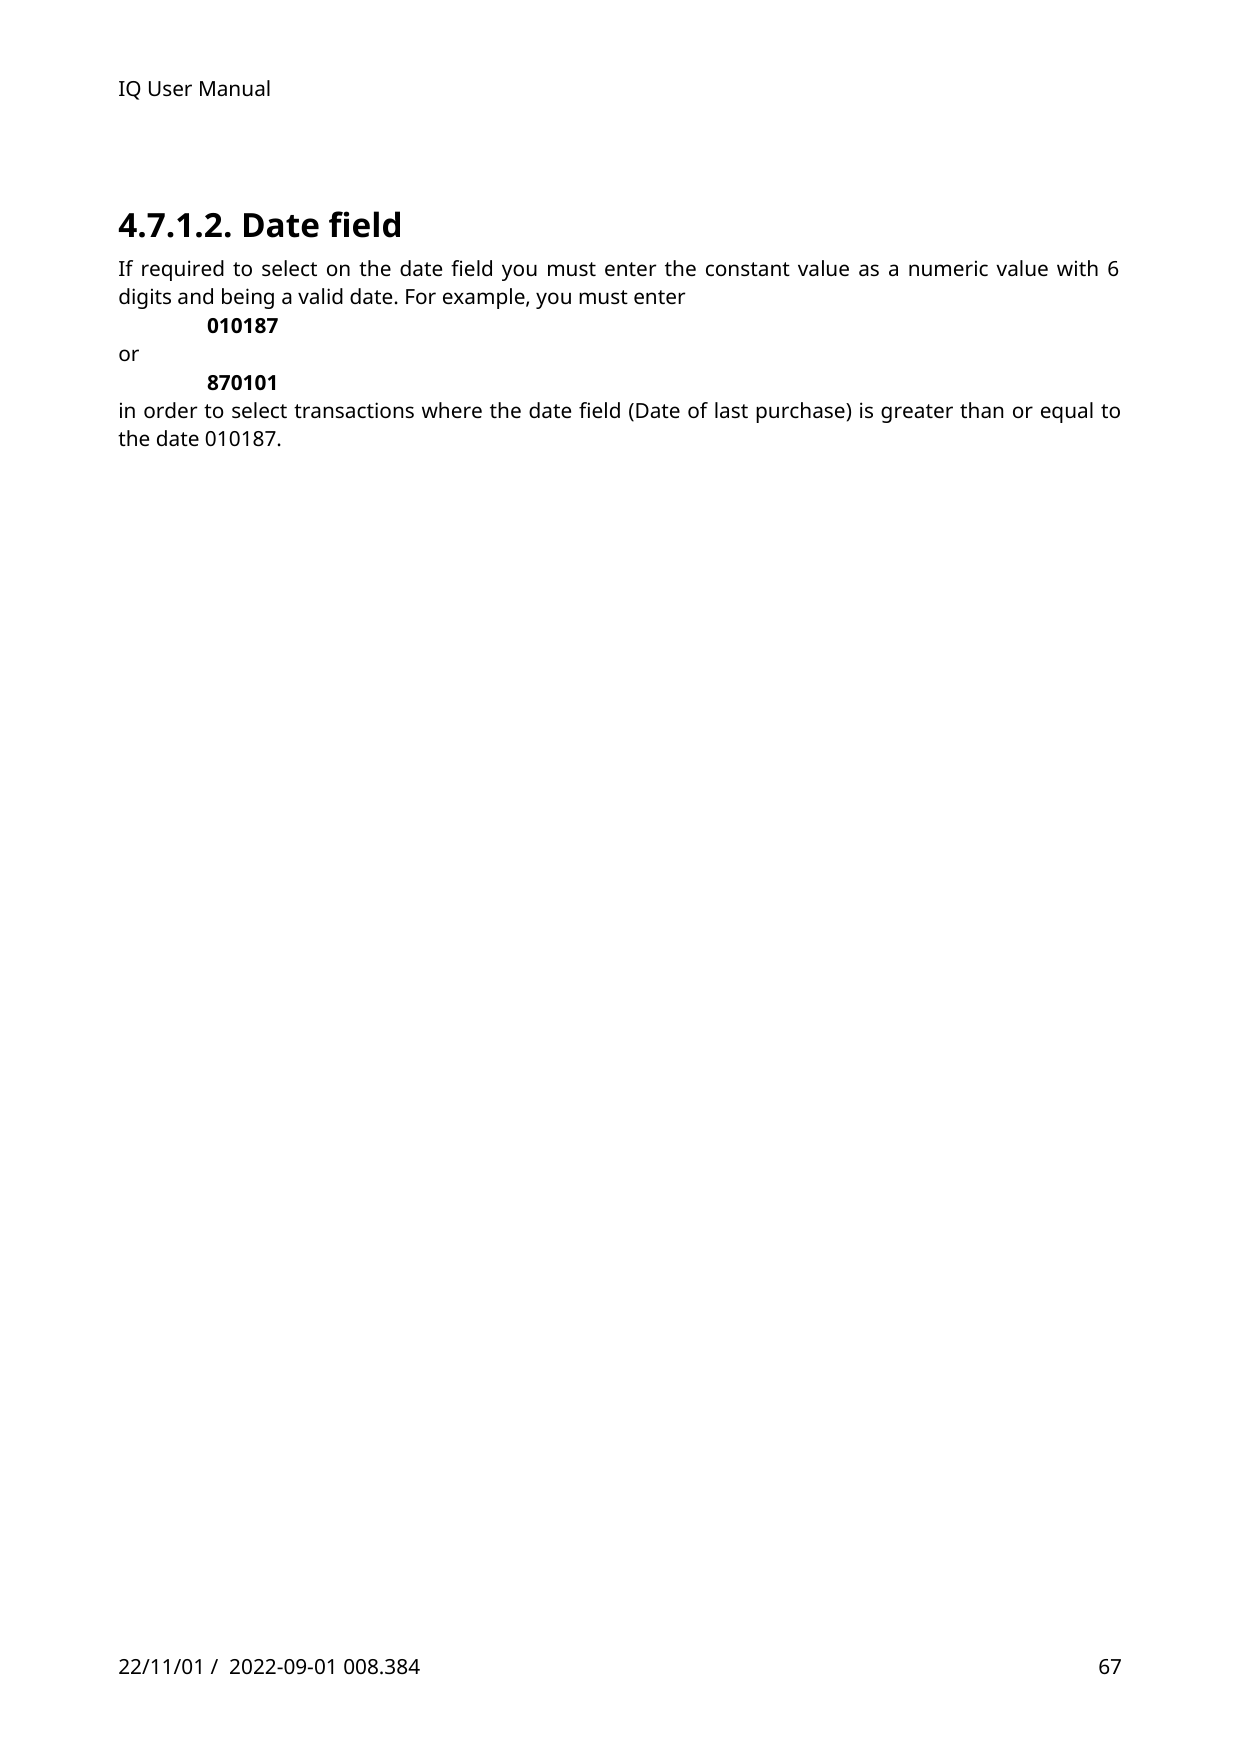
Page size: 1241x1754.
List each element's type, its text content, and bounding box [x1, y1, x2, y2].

text If required to select on the date field you must enter the constant value as a numeric value with 6 digits and being a valid date. For example, you must enter [118, 254, 1122, 311]
text 870101 [207, 368, 1122, 396]
subtitle 4.7.1.2. Date field [118, 202, 1122, 248]
text in order to select transactions where the date field (Date of last purchase) is greater than or equal to the date 010187. [118, 396, 1122, 453]
text 010187 [207, 311, 1122, 339]
text or [118, 339, 1122, 368]
